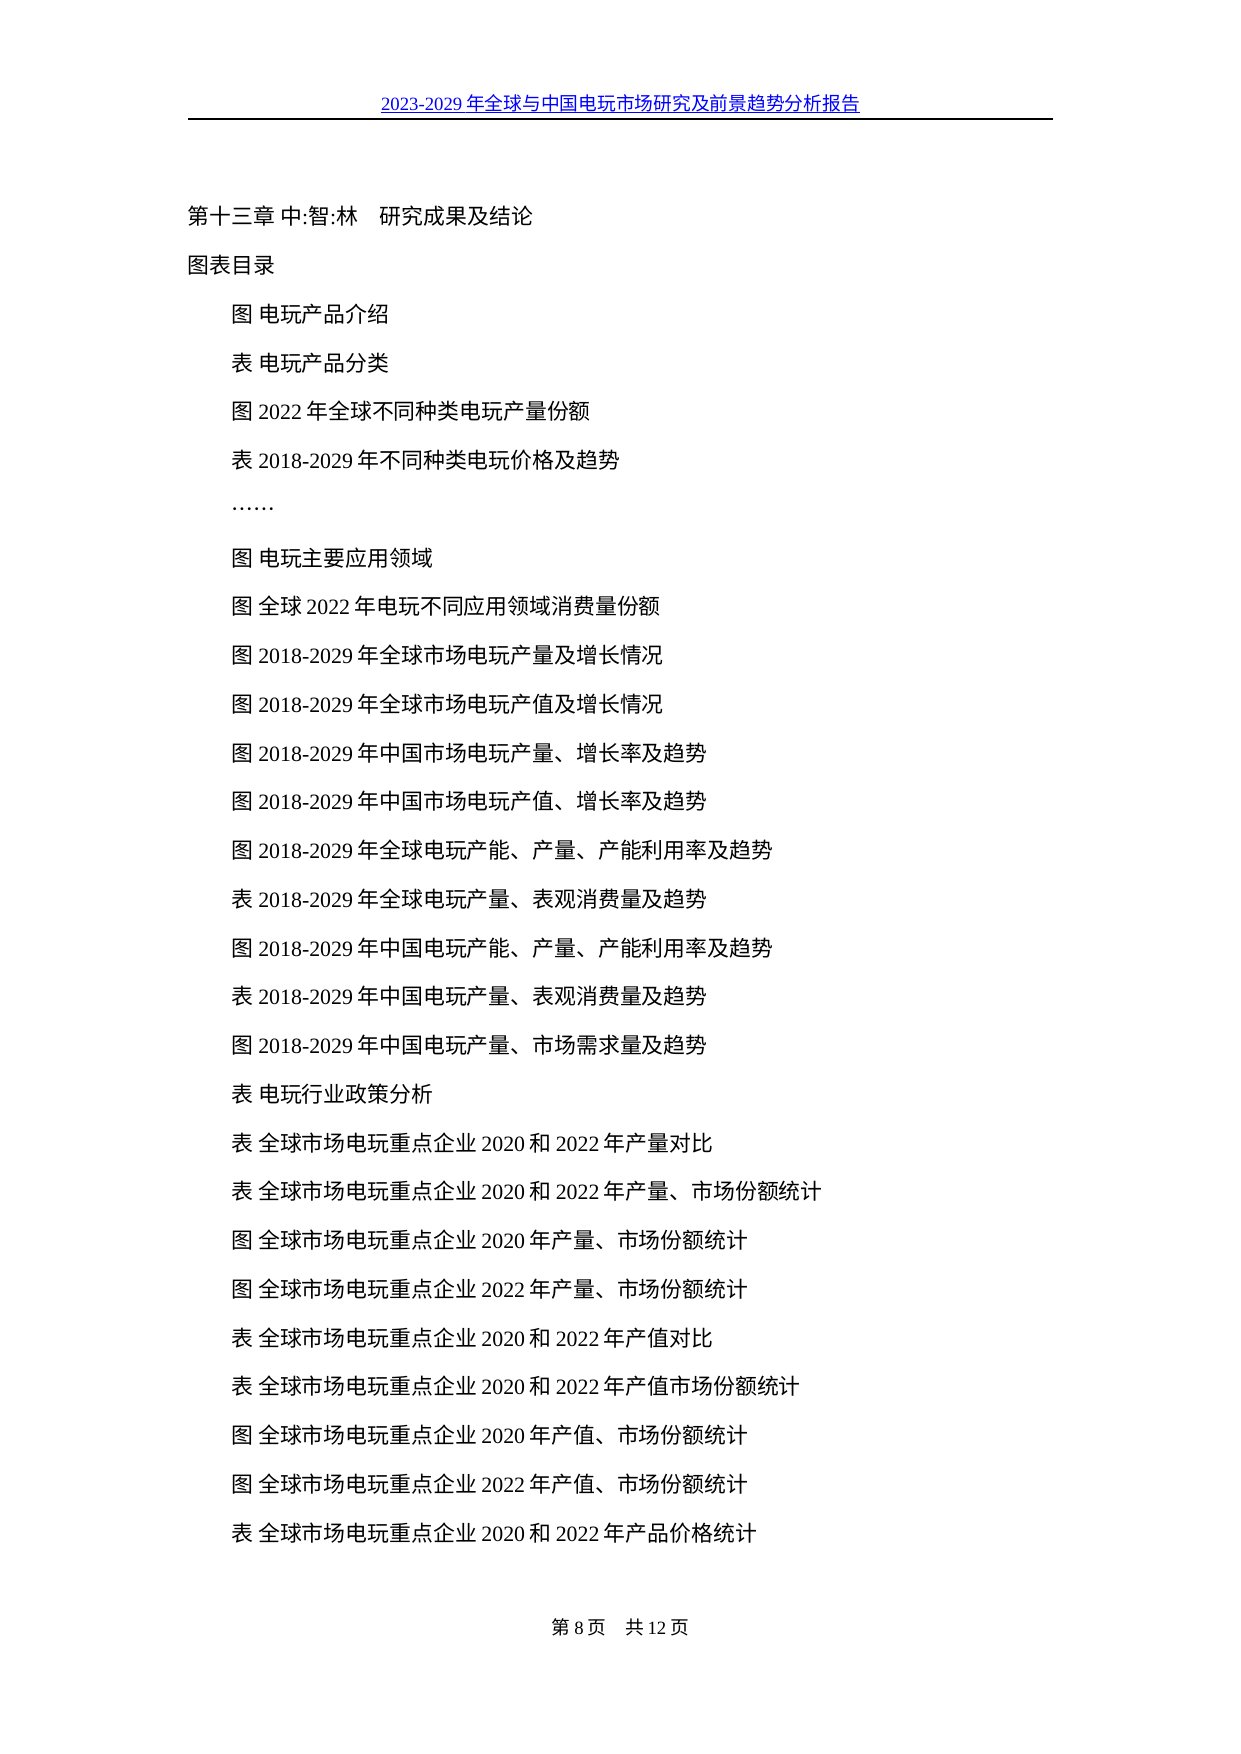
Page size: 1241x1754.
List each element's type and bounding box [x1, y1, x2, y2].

text [187, 150, 1053, 1548]
